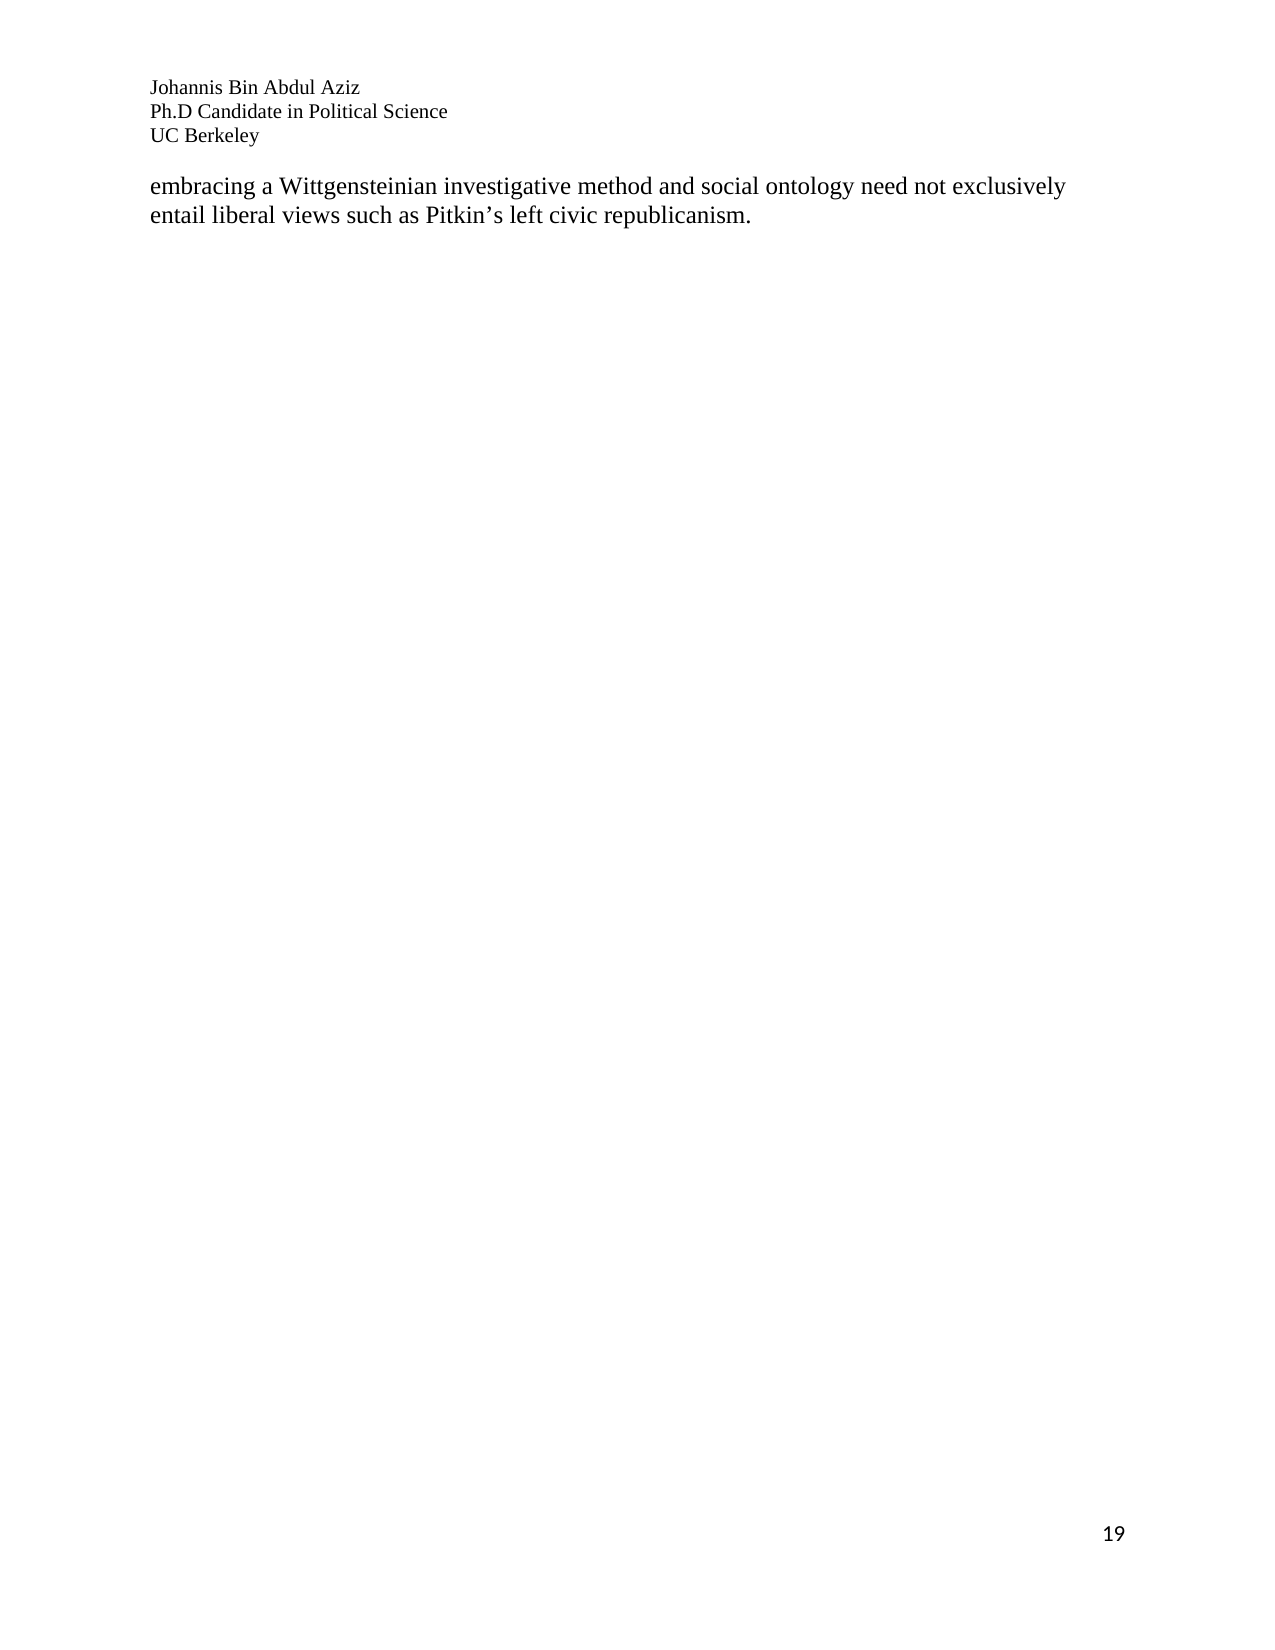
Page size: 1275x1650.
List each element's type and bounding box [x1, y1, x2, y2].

text [150, 171, 1125, 229]
